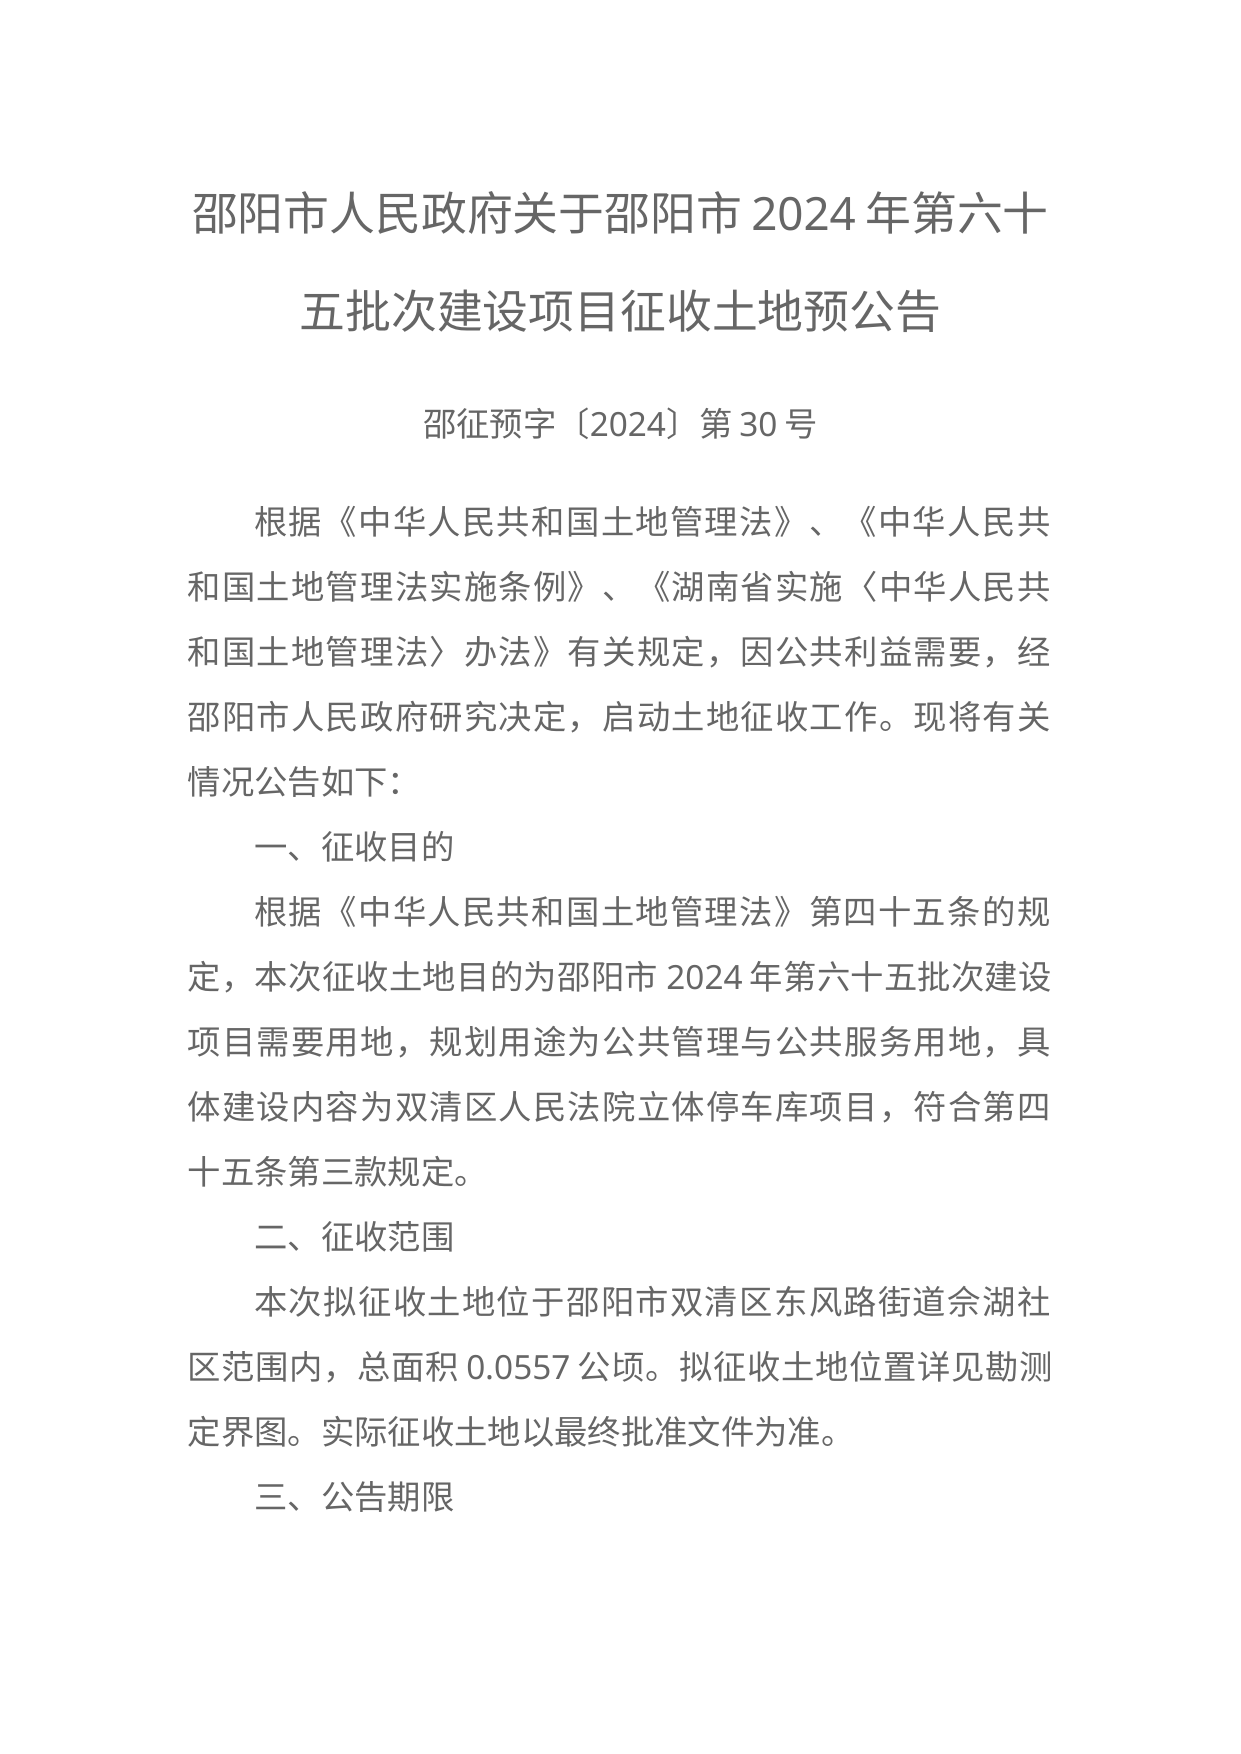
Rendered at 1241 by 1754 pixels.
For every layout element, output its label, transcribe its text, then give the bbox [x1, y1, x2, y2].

text 本次拟征收土地位于邵阳市双清区东风路街道佘湖社区范围内，总面积0.0557公顷。拟征收土地位置详见勘测定界图。实际征收土地以最终批准文件为准。 [187, 1267, 1053, 1462]
text 邵阳市人民政府关于邵阳市2024年第六十五批次建设项目征收土地预公告 [187, 162, 1053, 357]
text 一、征收目的 [187, 812, 1053, 877]
text 根据《中华人民共和国土地管理法》第四十五条的规定，本次征收土地目的为邵阳市2024年第六十五批次建设项目需要用地，规划用途为公共管理与公共服务用地，具体建设内容为双清区人民法院立体停车库项目，符合第四十五条第三款规定。 [187, 877, 1053, 1202]
text 三、公告期限 [187, 1462, 1053, 1527]
text 邵征预字〔2024〕第30号 [187, 389, 1053, 454]
text 二、征收范围 [187, 1202, 1053, 1267]
text 根据《中华人民共和国土地管理法》、《中华人民共和国土地管理法实施条例》、《湖南省实施〈中华人民共和国土地管理法〉办法》有关规定，因公共利益需要，经邵阳市人民政府研究决定，启动土地征收工作。现将有关情况公告如下： [187, 487, 1053, 812]
